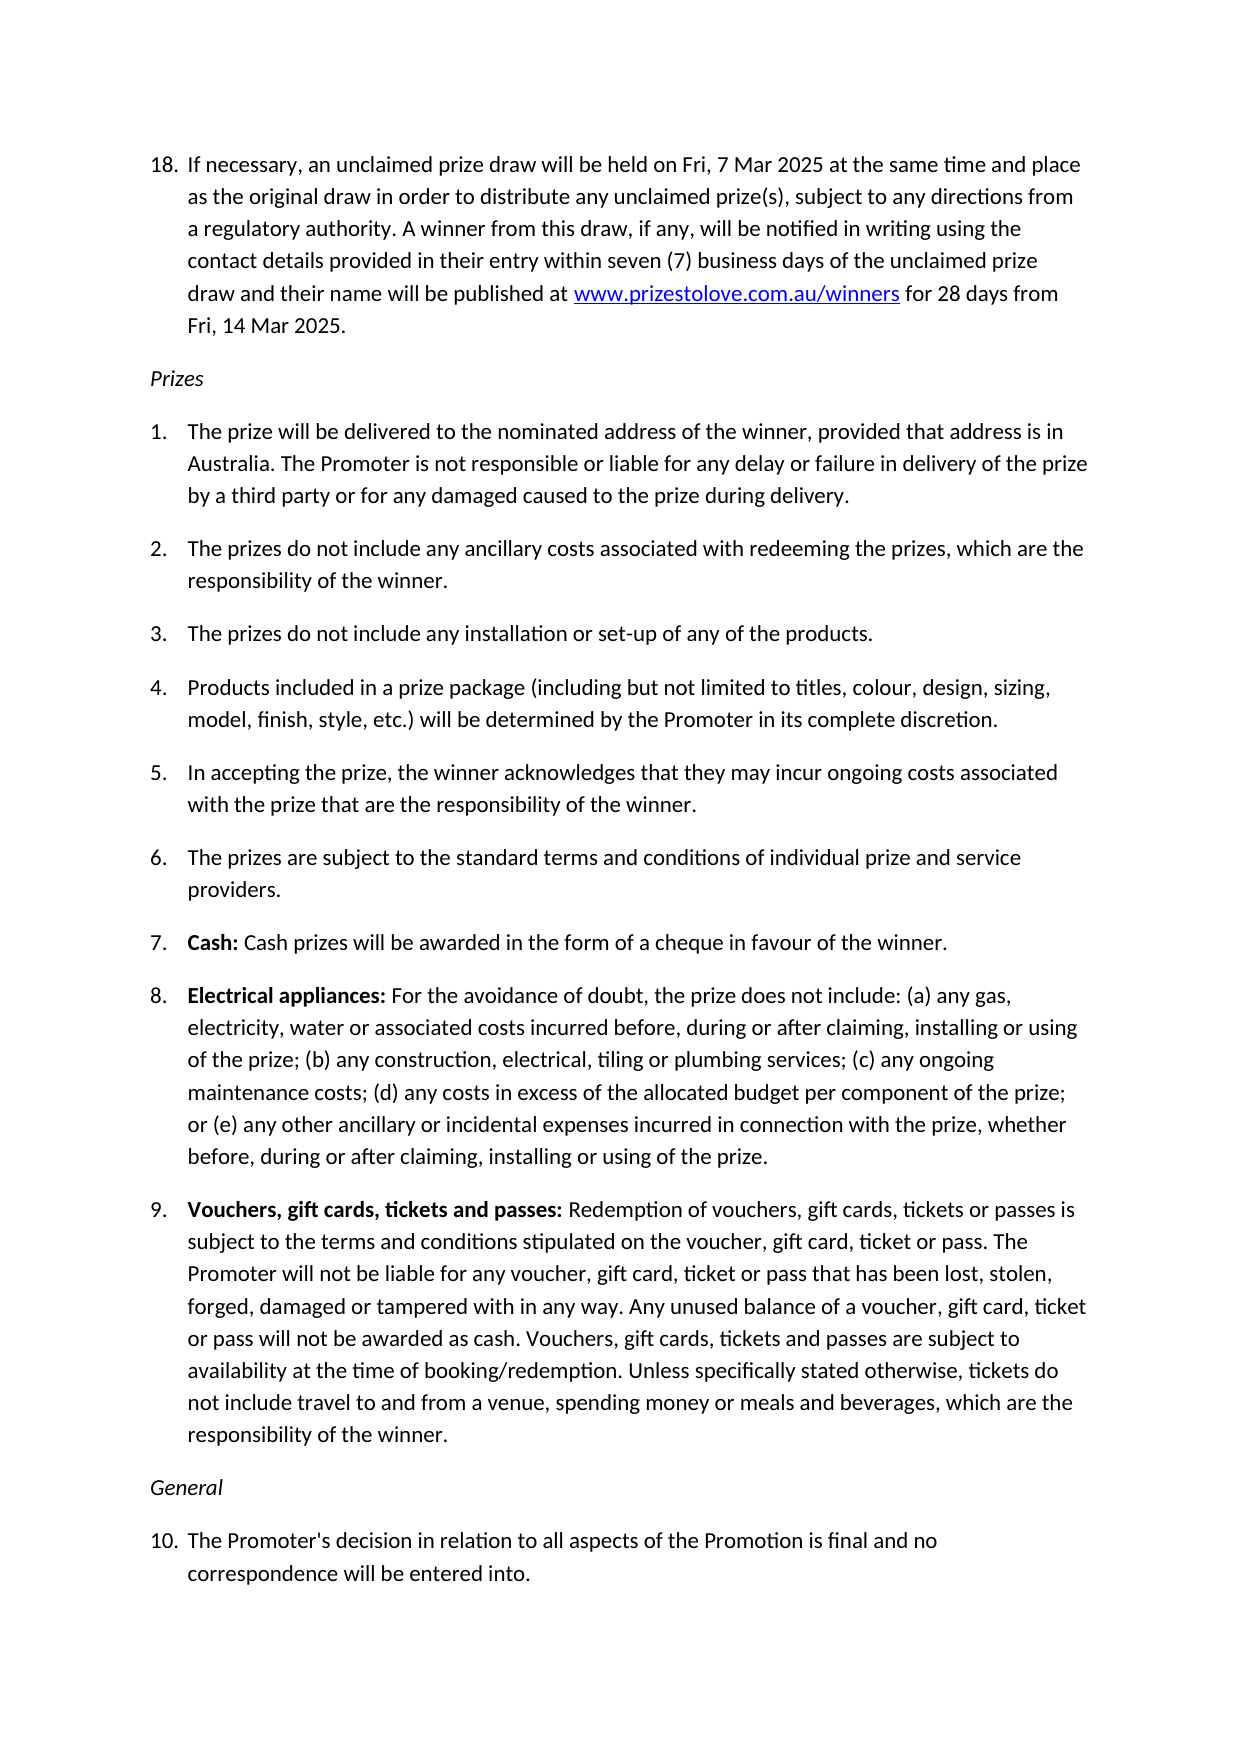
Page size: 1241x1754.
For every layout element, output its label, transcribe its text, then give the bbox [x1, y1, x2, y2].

list The prizes do not include any ancillary costs associated with redeeming the prizes, which are the responsibility of the winner. [150, 534, 1090, 594]
list Cash: Cash prizes will be awarded in the form of a cheque in favour of the winner. [150, 928, 1090, 956]
list Electrical appliances: For the avoidance of doubt, the prize does not include: (a) any gas, electricity, water or associated costs incurred before, during or after claiming, installing or using of the prize; (b) any construction, electrical, tiling or plumbing services; (c) any ongoing maintenance costs; (d) any costs in excess of the allocated budget per component of the prize; or (e) any other ancillary or incidental expenses incurred in connection with the prize, whether before, during or after claiming, installing or using of the prize. [150, 981, 1090, 1170]
list The Promoter's decision in relation to all aspects of the Promotion is final and no correspondence will be entered into. [150, 1527, 1090, 1587]
list The prizes are subject to the standard terms and conditions of individual prize and service providers. [150, 843, 1090, 903]
list The prize will be delivered to the nominated address of the winner, provided that address is in Australia. The Promoter is not responsible or liable for any delay or failure in delivery of the prize by a third party or for any damaged caused to the prize during delivery. [150, 417, 1090, 509]
list The prizes do not include any installation or set-up of any of the products. [150, 619, 1090, 648]
list In accepting the prize, the winner acknowledges that they may incur ongoing costs associated with the prize that are the responsibility of the winner. [150, 758, 1090, 818]
list Products included in a prize package (including but not limited to titles, colour, design, sizing, model, finish, style, etc.) will be determined by the Promoter in its complete discretion. [150, 673, 1090, 733]
text General [150, 1473, 1090, 1502]
list Vouchers, gift cards, tickets and passes: Redemption of vouchers, gift cards, tickets or passes is subject to the terms and conditions stipulated on the voucher, gift card, ticket or pass. The Promoter will not be liable for any voucher, gift card, ticket or pass that has been lost, stolen, forged, damaged or tampered with in any way. Any unused balance of a voucher, gift card, ticket or pass will not be awarded as cash. Vouchers, gift cards, tickets and passes are subject to availability at the time of booking/redemption. Unless specifically stated otherwise, tickets do not include travel to and from a venue, spending money or meals and beverages, which are the responsibility of the winner. [150, 1195, 1090, 1448]
text Prizes [150, 364, 1090, 392]
list If necessary, an unclaimed prize draw will be held on Fri, 7 Mar 2025 at the same time and place as the original draw in order to distribute any unclaimed prize(s), subject to any directions from a regulatory authority. A winner from this draw, if any, will be notified in writing using the contact details provided in their entry within seven (7) business days of the unclaimed prize draw and their name will be published at www.prizestolove.com.au/winners for 28 days from Fri, 14 Mar 2025. [150, 150, 1090, 339]
